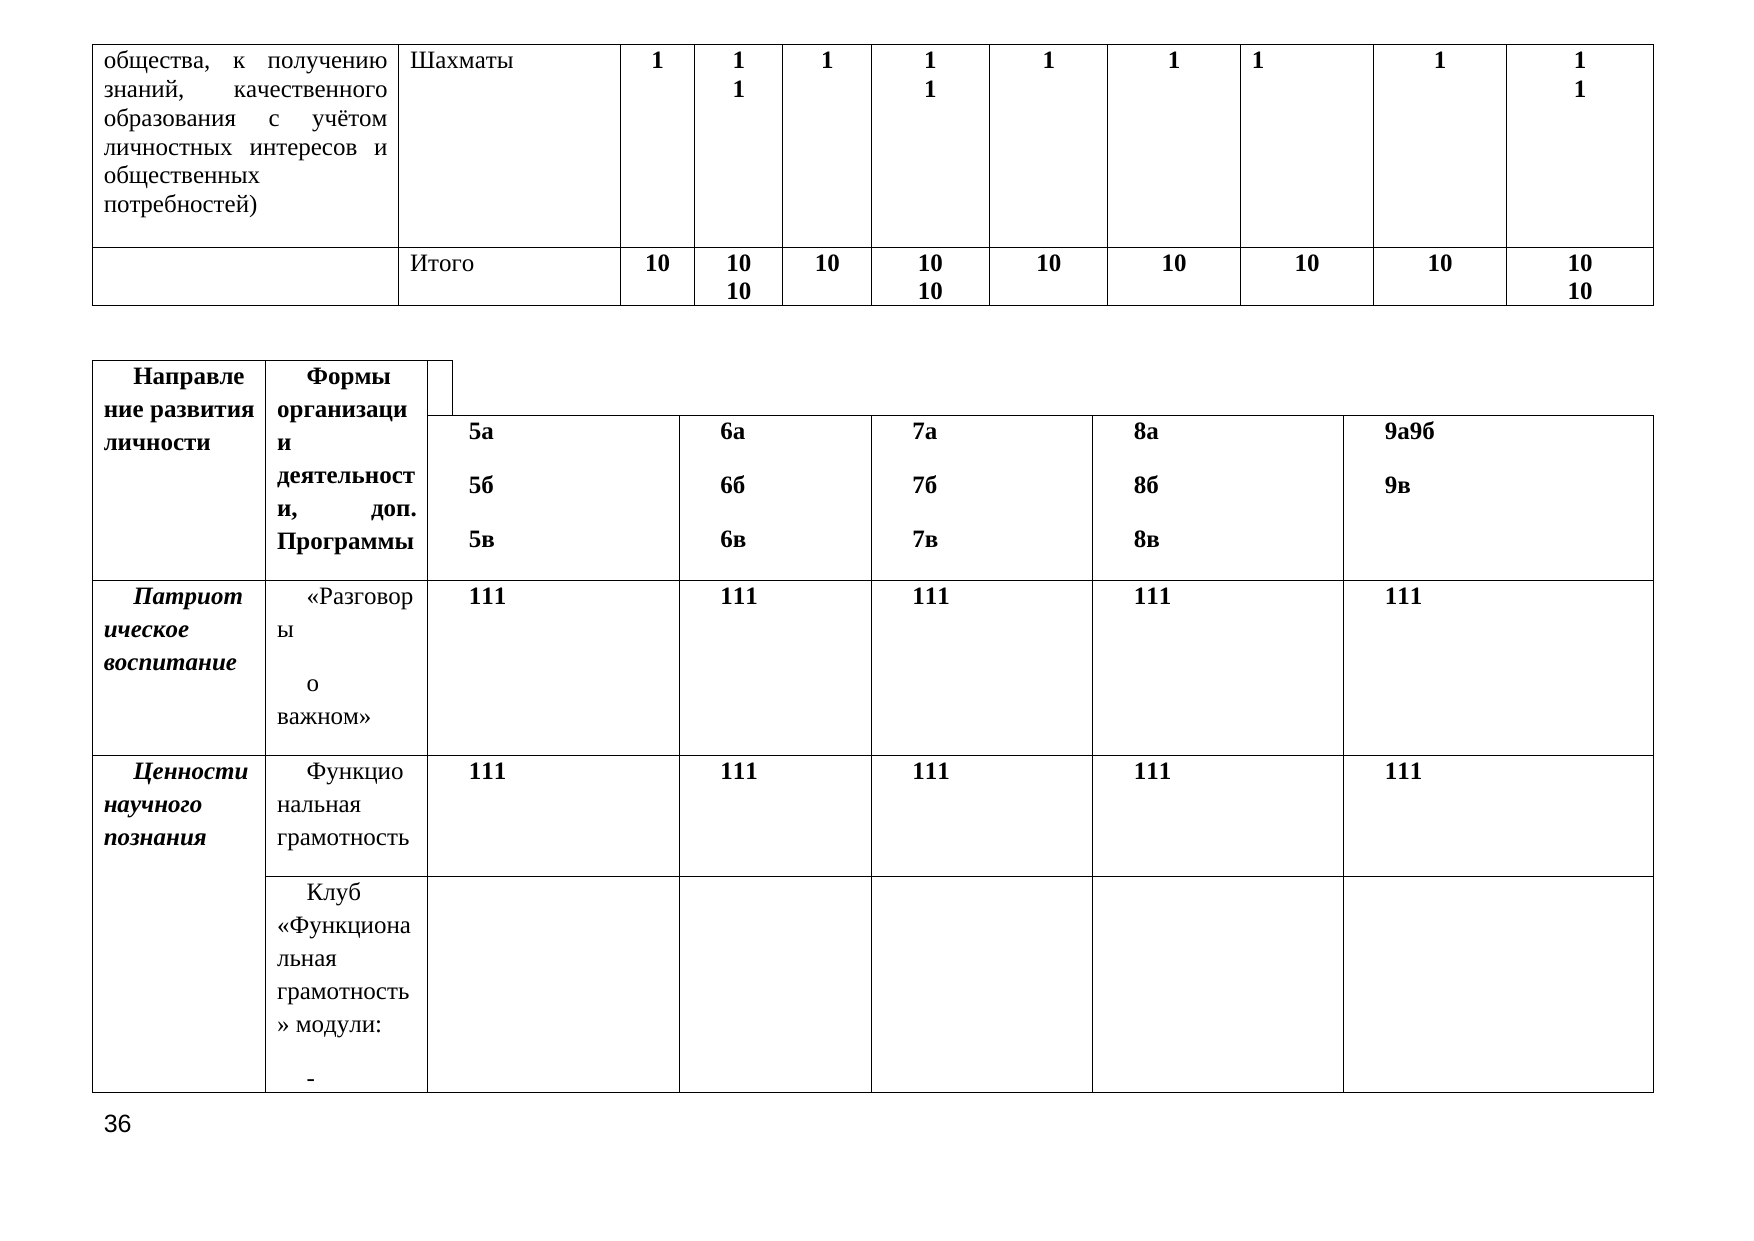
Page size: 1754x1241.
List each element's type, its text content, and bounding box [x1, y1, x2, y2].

table_cell [428, 877, 679, 1092]
table_cell 111 [1344, 581, 1653, 755]
table_cell Итого [399, 248, 620, 305]
table_cell 10 [990, 248, 1107, 305]
table_cell 10 [783, 248, 871, 305]
table_cell 1 1 [695, 45, 782, 247]
table_cell [93, 248, 398, 305]
table_header [428, 361, 452, 415]
table_cell «Разговоры о важном» [266, 581, 427, 755]
table_cell [872, 877, 1092, 1092]
table_cell 9а9б 9в [1344, 416, 1653, 580]
table_cell 1 [1374, 45, 1506, 247]
table_cell 111 [872, 756, 1092, 876]
table_cell 1 [783, 45, 871, 247]
table_cell Шахматы [399, 45, 620, 247]
table_cell 10 [1241, 248, 1373, 305]
table_cell 111 [428, 581, 679, 755]
table_cell 1 1 [872, 45, 989, 247]
table_cell 111 [1093, 581, 1343, 755]
table_cell 10 10 [1507, 248, 1653, 305]
table_cell 111 [1093, 756, 1343, 876]
table_cell [1093, 877, 1343, 1092]
table_cell 7а 7б 7в [872, 416, 1092, 580]
table_cell 6а 6б 6в [680, 416, 871, 580]
table_cell 1 1 [1507, 45, 1653, 247]
table_cell 1 [990, 45, 1107, 247]
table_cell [266, 877, 427, 1092]
table_cell 10 [621, 248, 694, 305]
table_cell 10 [1374, 248, 1506, 305]
table_cell Патриотическое воспитание [93, 581, 265, 755]
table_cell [93, 45, 398, 247]
table_cell 111 [680, 756, 871, 876]
table_cell 111 [680, 581, 871, 755]
table_cell 1 1 [1241, 45, 1373, 247]
table_cell Ценности научного познания [93, 756, 265, 1092]
table_cell [1344, 877, 1653, 1092]
table_cell 10 10 [695, 248, 782, 305]
table_cell 1 [1108, 45, 1240, 247]
table_cell 5а 5б 5в [428, 416, 679, 580]
table_header Направление развития личности [93, 361, 265, 580]
table_cell 111 [872, 581, 1092, 755]
table_cell 111 [428, 756, 679, 876]
table_cell 111 [1344, 756, 1653, 876]
table_header Формы организации деятельности, доп. Программы [266, 361, 427, 580]
table_cell 8а 8б 8в [1093, 416, 1343, 580]
table_cell 1 [621, 45, 694, 247]
table_cell [680, 877, 871, 1092]
table_cell Функциональная грамотность [266, 756, 427, 876]
table_cell 10 [1108, 248, 1240, 305]
table_cell 10 10 [872, 248, 989, 305]
